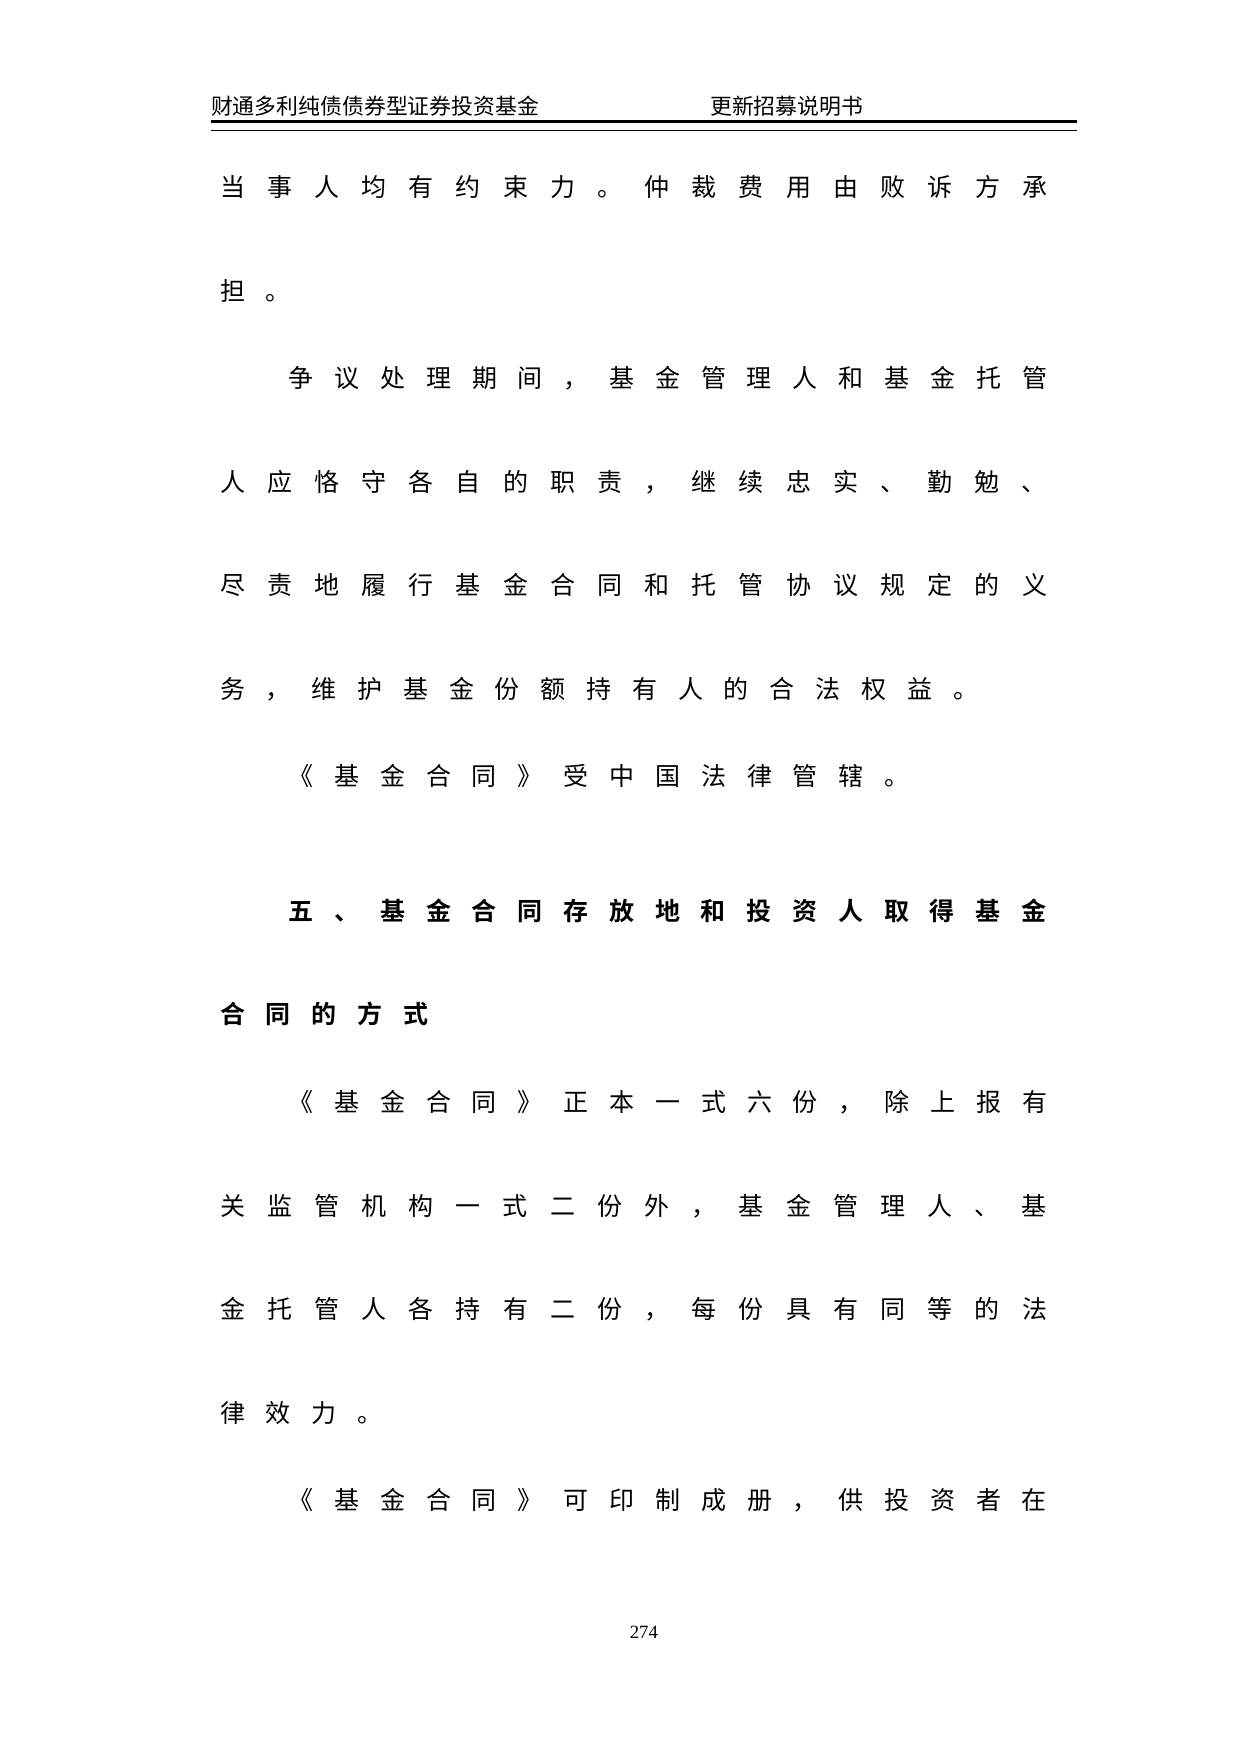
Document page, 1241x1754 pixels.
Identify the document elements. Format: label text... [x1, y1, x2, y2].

text 《基金合同》正本一式六份，除上报有关监管机构一式二份外，基金管理人、基金托管人各持有二份，每份具有同等的法律效力。 [220, 1066, 1068, 1446]
text 《基金合同》受中国法律管辖。 [220, 740, 1068, 809]
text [220, 151, 1068, 324]
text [220, 1464, 1068, 1533]
text 争议处理期间，基金管理人和基金托管人应恪守各自的职责，继续忠实、勤勉、尽责地履行基金合同和托管协议规定的义务，维护基金份额持有人的合法权益。 [220, 342, 1068, 722]
text 五、基金合同存放地和投资人取得基金合同的方式 [220, 875, 1068, 1048]
